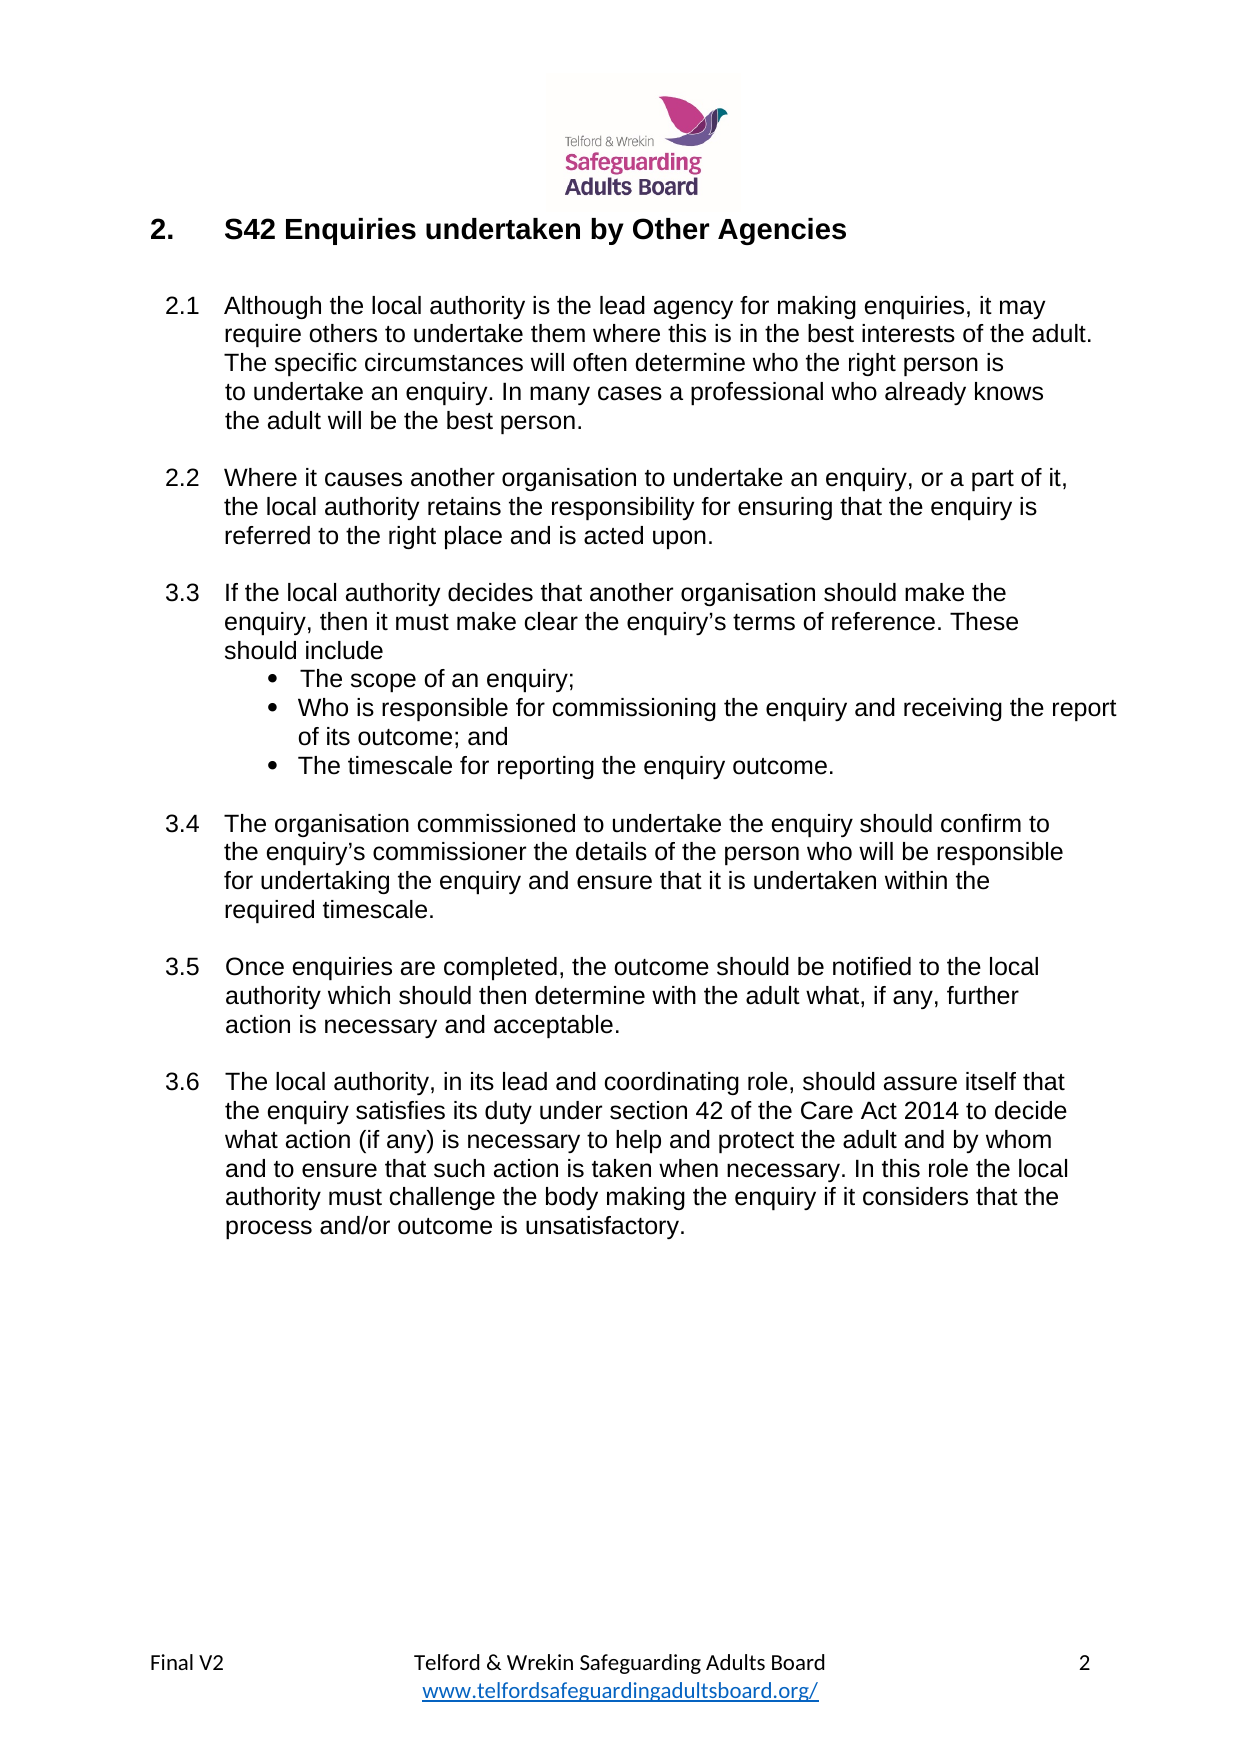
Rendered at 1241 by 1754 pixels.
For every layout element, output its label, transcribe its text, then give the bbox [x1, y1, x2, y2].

text 3.5 Once enquiries are completed, the outcome should be notified to the local [150, 952, 1139, 981]
text 3.4 The organisation commissioned to undertake the enquiry should confirm to [165, 808, 1139, 837]
list Who is responsible for commissioning the enquiry and receiving the report of its outcome; and [268, 693, 1139, 751]
list The scope of an enquiry; [268, 664, 1139, 693]
text require others to undertake them where this is in the best interests of the adult. The specific circumstances will often determine who the right person is [224, 319, 1139, 377]
text required timescale. [150, 895, 1139, 923]
text the adult will be the best person. [150, 406, 1139, 434]
text should include [150, 636, 1139, 664]
text 3.6 The local authority, in its lead and coordinating role, should assure itself that [150, 1067, 1139, 1096]
text referred to the right place and is acted upon. [150, 521, 1139, 549]
text 2. S42 Enquiries undertaken by Other Agencies [150, 212, 1139, 245]
text enquiry, then it must make clear the enquiry’s terms of reference. These [150, 607, 1139, 636]
picture [545, 73, 742, 212]
text 2.2 Where it causes another organisation to undertake an enquiry, or a part of it, [165, 463, 1139, 492]
text action is necessary and acceptable. [225, 1010, 1139, 1038]
text 2.1 Although the local authority is the lead agency for making enquiries, it may [165, 291, 1139, 319]
list The timescale for reporting the enquiry outcome. [268, 751, 1139, 780]
text authority must challenge the body making the enquiry if it considers that the [150, 1182, 1139, 1211]
text authority which should then determine with the adult what, if any, further [150, 981, 1139, 1010]
text what action (if any) is necessary to help and protect the adult and by whom [150, 1125, 1139, 1153]
text process and/or outcome is unsatisfactory. [150, 1211, 1139, 1240]
text 3.3 If the local authority decides that another organisation should make the [165, 578, 1139, 607]
text the local authority retains the responsibility for ensuring that the enquiry is [150, 492, 1139, 521]
text to undertake an enquiry. In many cases a professional who already knows [150, 377, 1139, 406]
text the enquiry’s commissioner the details of the person who will be responsible [150, 837, 1139, 866]
text and to ensure that such action is taken when necessary. In this role the local [150, 1153, 1139, 1182]
text the enquiry satisfies its duty under section 42 of the Care Act 2014 to decide [150, 1096, 1139, 1125]
text for undertaking the enquiry and ensure that it is undertaken within the [150, 866, 1139, 895]
